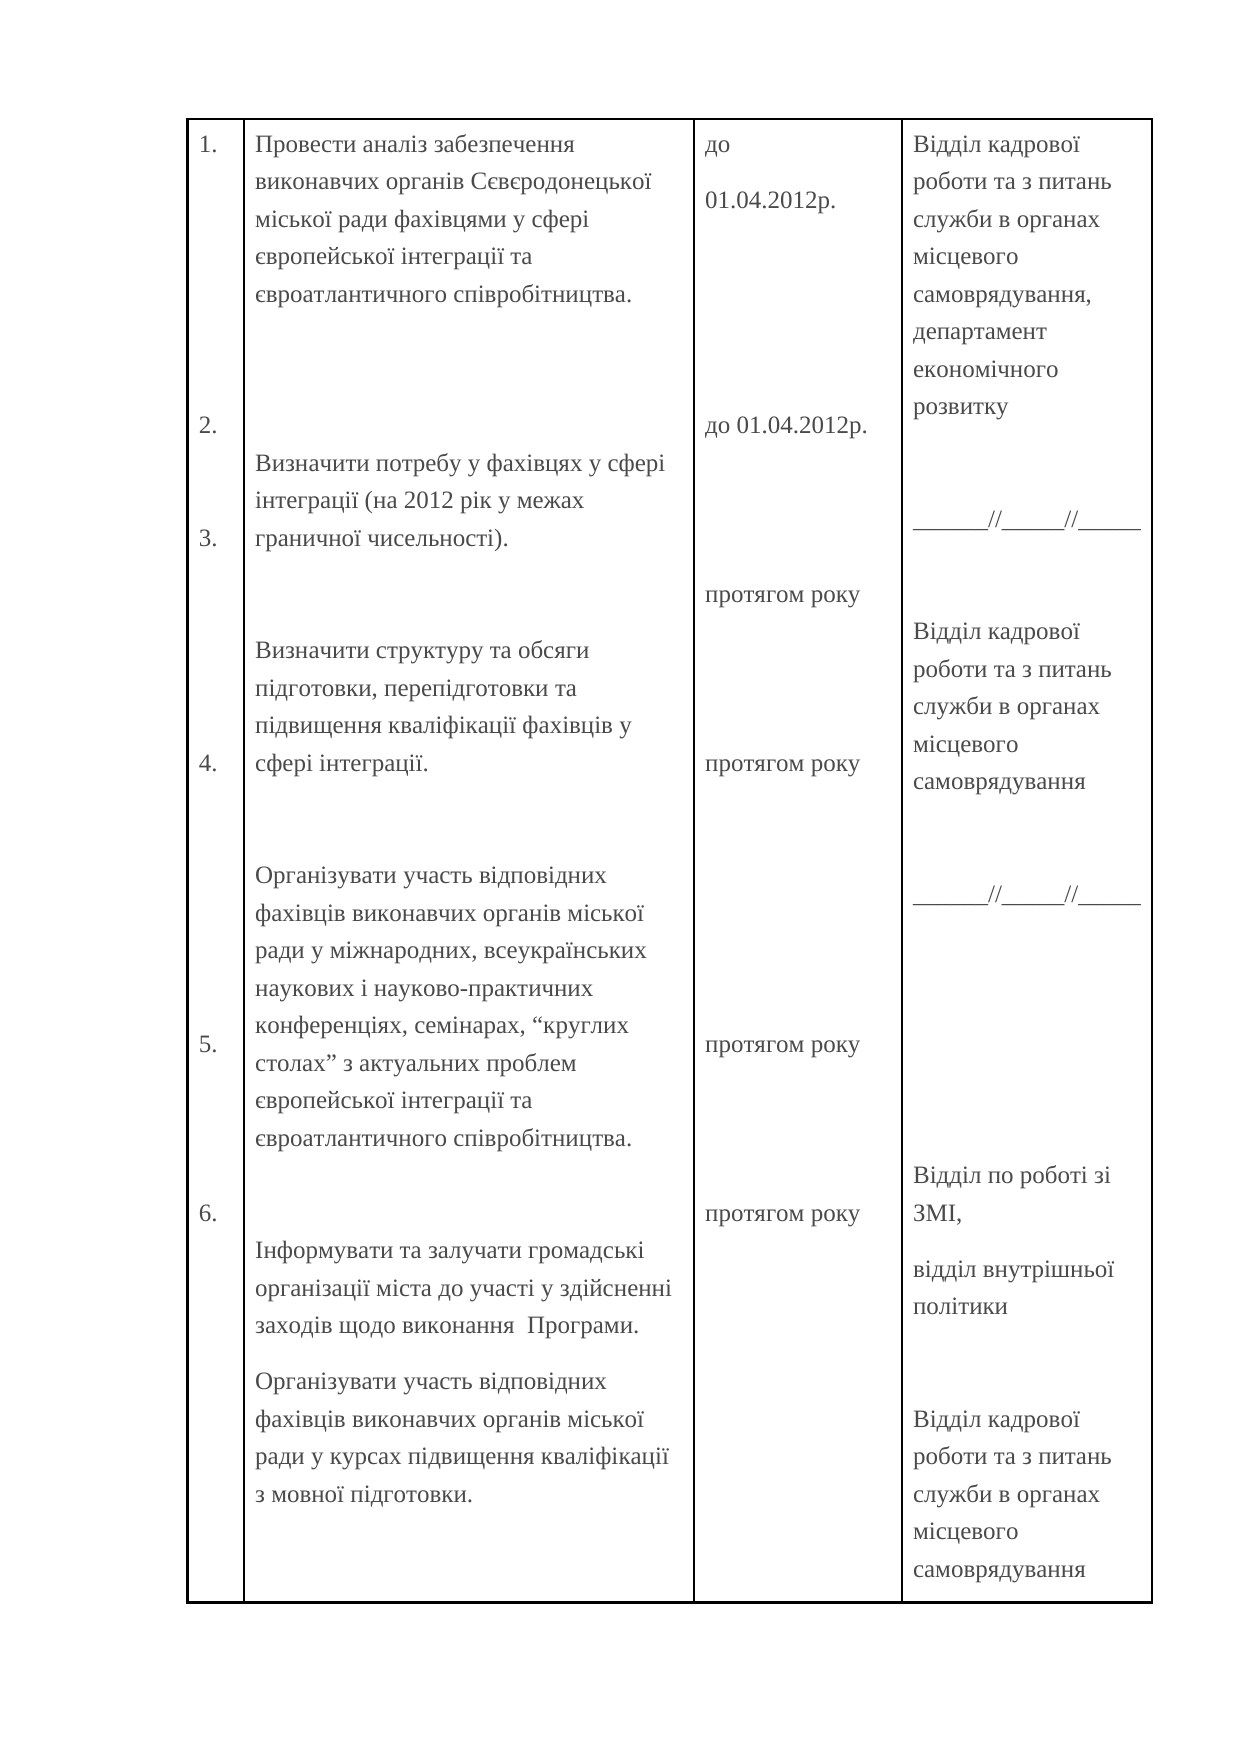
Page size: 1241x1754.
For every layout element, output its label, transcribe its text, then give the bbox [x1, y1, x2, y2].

table_cell до 01.04.2012р. до 01.04.2012р. протягом року протягом року протягом року протягом року [695, 120, 901, 1601]
table_cell 1. 2. 3. 4. 5. 6. [189, 120, 243, 1601]
table_cell Відділ кадрової роботи та з питань служби в органах місцевого самоврядування, департамент економічного розвитку ______//_____//_____ Відділ кадрової роботи та з питань служби в органах місцевого самоврядування ______//_____//_____ Відділ по роботі зі ЗМІ, відділ внутрішньої політики Відділ кадрової роботи та з питань служби в органах місцевого самоврядування [903, 120, 1151, 1601]
table_cell Провести аналіз забезпечення виконавчих органів Сєвєродонецької міської ради фахівцями у сфері європейської інтеграції та євроатлантичного співробітництва. Визначити потребу у фахівцях у сфері інтеграції (на 2012 рік у межах граничної чисельності). Визначити структуру та обсяги підготовки, перепідготовки та підвищення кваліфікації фахівців у сфері інтеграції. Організувати участь відповідних фахівців виконавчих органів міської ради у міжнародних, всеукраїнських наукових і науково-практичних конференціях, семінарах, “круглих столах” з актуальних проблем європейської інтеграції та євроатлантичного співробітництва. Інформувати та залучати громадські організації міста до участі у здійсненні заходів щодо виконання Програми. Організувати участь відповідних фахівців виконавчих органів міської ради у курсах підвищення кваліфікації з мовної підготовки. [245, 120, 693, 1601]
